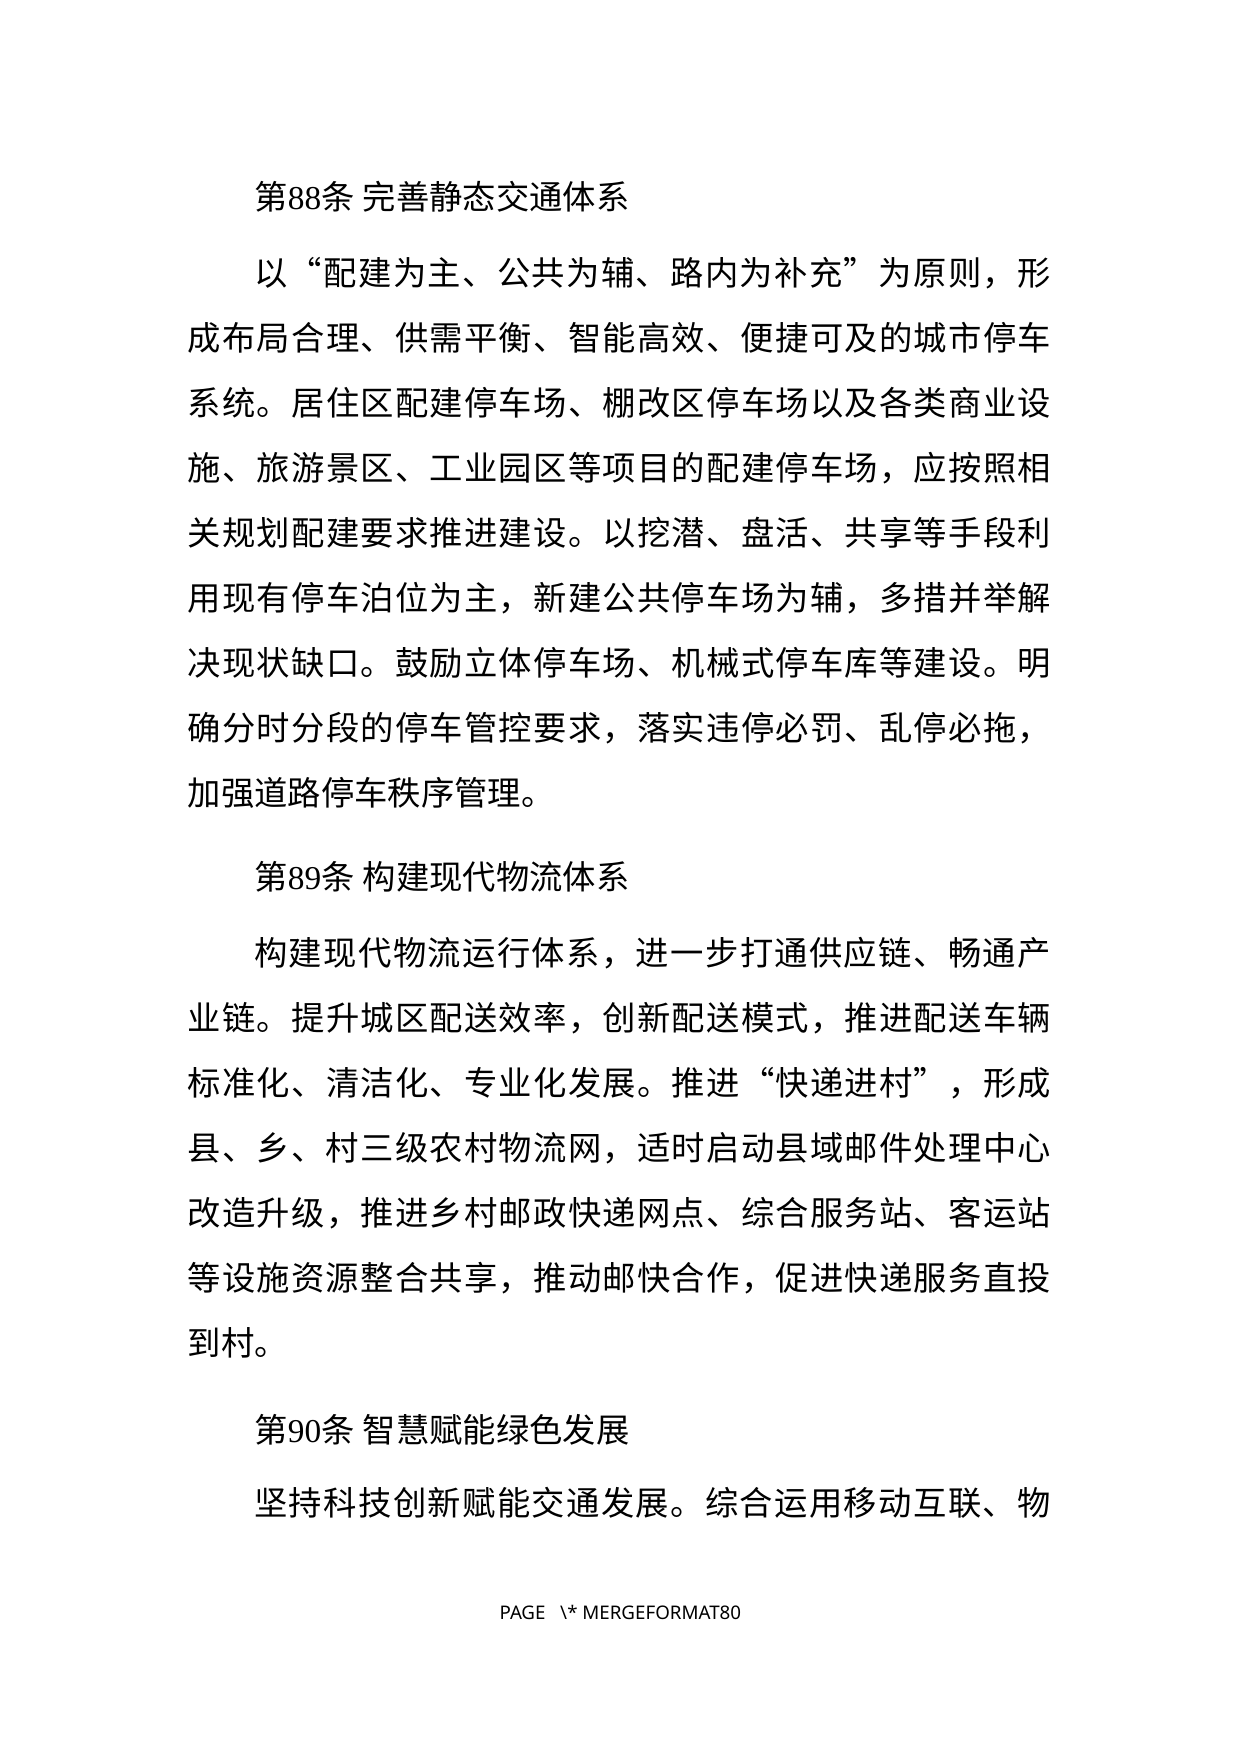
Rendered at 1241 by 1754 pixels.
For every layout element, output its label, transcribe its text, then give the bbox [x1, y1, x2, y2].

text 构建现代物流运行体系，进一步打通供应链、畅通产业链。提升城区配送效率，创新配送模式，推进配送车辆标准化、清洁化、专业化发展。推进“快递进村”，形成县、乡、村三级农村物流网，适时启动县域邮件处理中心改造升级，推进乡村邮政快递网点、综合服务站、客运站等设施资源整合共享，推动邮快合作，促进快递服务直投到村。 [187, 918, 1053, 1373]
text 完善静态交通体系 [254, 160, 1053, 222]
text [187, 1468, 1053, 1533]
text 智慧赋能绿色发展 [254, 1390, 1053, 1452]
text 以“配建为主、公共为辅、路内为补充”为原则，形成布局合理、供需平衡、智能高效、便捷可及的城市停车系统。居住区配建停车场、棚改区停车场以及各类商业设施、旅游景区、工业园区等项目的配建停车场，应按照相关规划配建要求推进建设。以挖潜、盘活、共享等手段利用现有停车泊位为主，新建公共停车场为辅，多措并举解决现状缺口。鼓励立体停车场、机械式停车库等建设。明确分时分段的停车管控要求，落实违停必罚、乱停必拖，加强道路停车秩序管理。 [187, 238, 1053, 823]
text 构建现代物流体系 [254, 840, 1053, 902]
